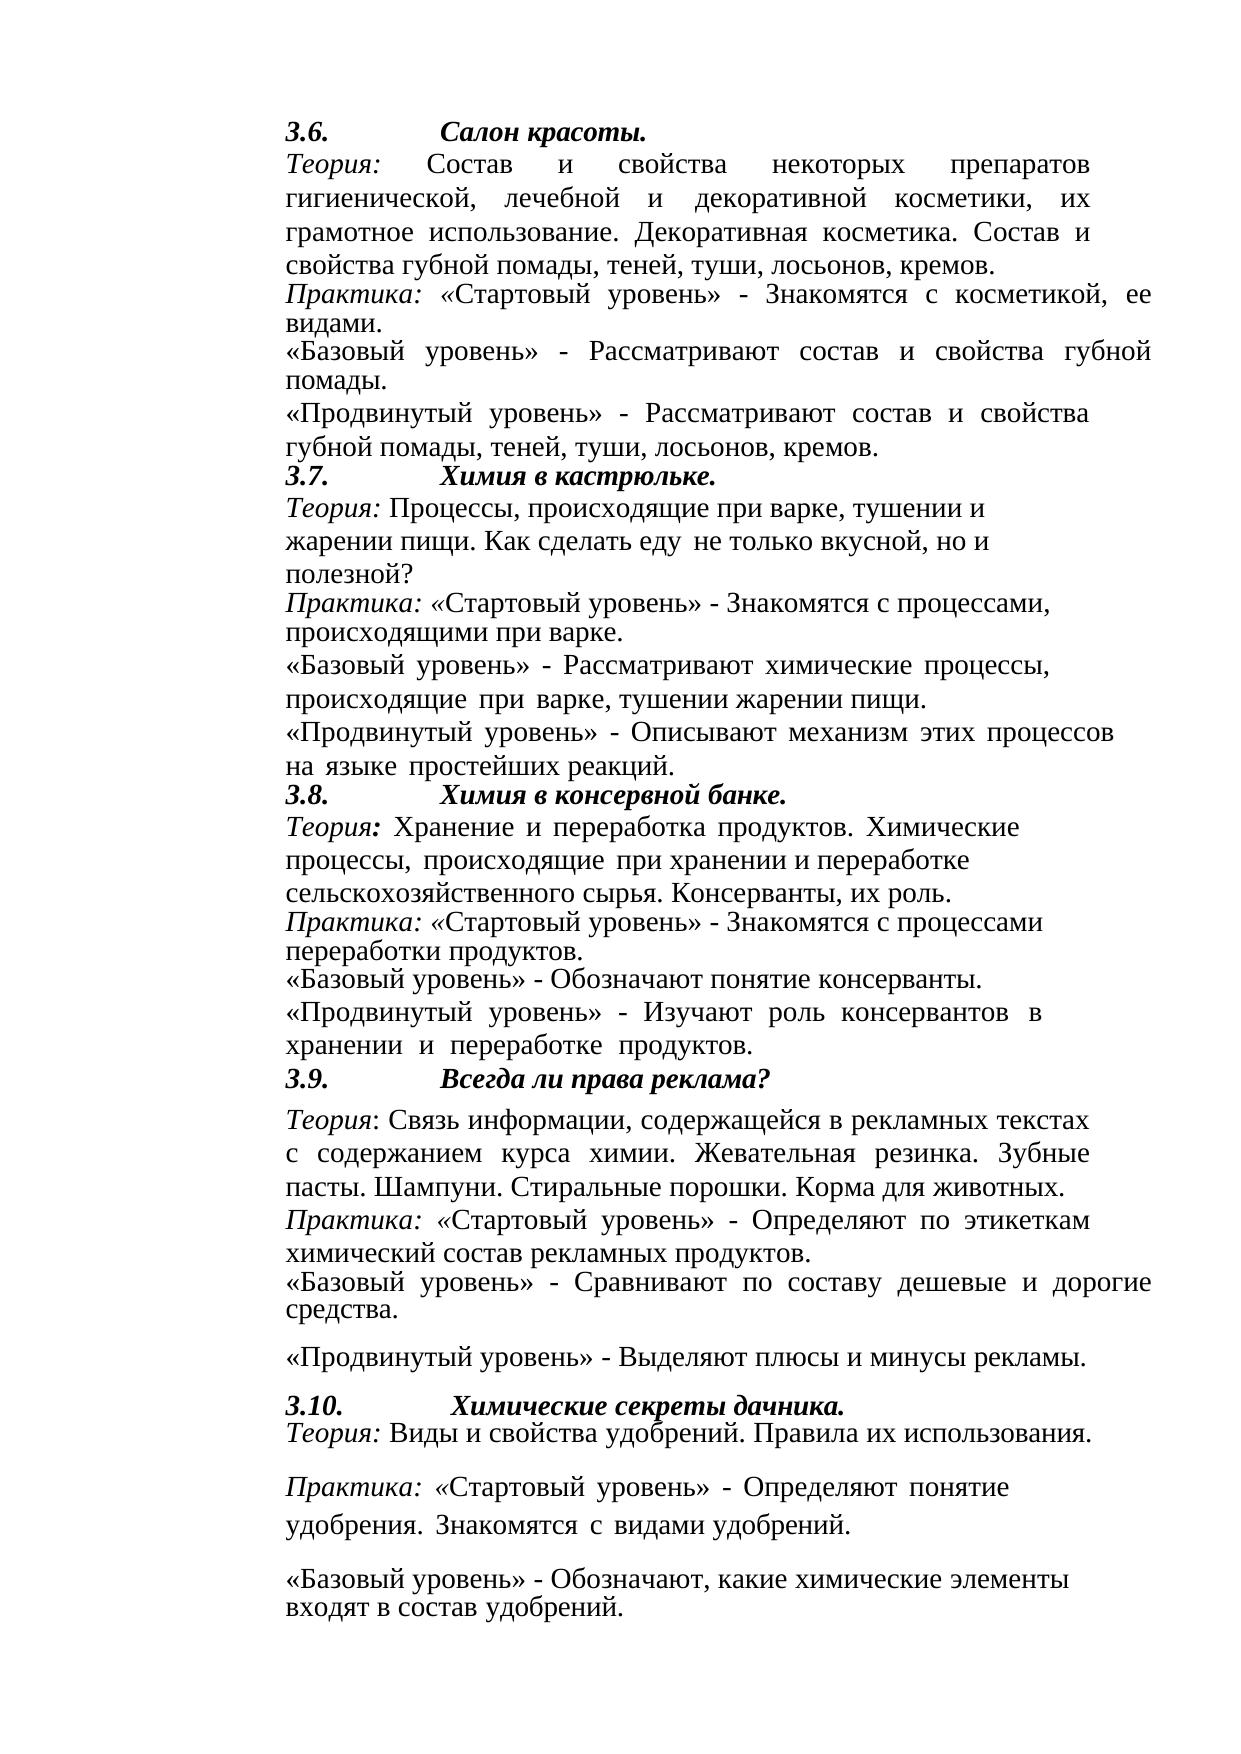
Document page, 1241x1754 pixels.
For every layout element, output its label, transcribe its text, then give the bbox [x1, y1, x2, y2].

text Практика: «Стартовый уровень» - Знакомятся с процессами переработки продуктов. [285, 908, 1152, 966]
text Теория: Хранение и переработка продуктов. Химические процессы, происходящие при хранении и переработке сельскохозяйственного сырья. Консерванты, их роль. [285, 810, 1152, 908]
text «Продвинутый уровень» - Выделяют плюсы и минусы рекламы. [285, 1345, 1152, 1372]
text Практика: «Стартовый уровень» - Знакомятся с процессами, происходящими при варке. [285, 590, 1152, 647]
subtitle Всегда ли права реклама? [285, 1061, 1152, 1095]
text «Продвинутый уровень» - Изучают роль консервантов в хранении и переработке продуктов. [285, 995, 1152, 1061]
text «Базовый уровень» - Обозначают понятие консерванты. [285, 966, 1152, 994]
text Теория: Виды и свойства удобрений. Правила их использования. [285, 1421, 1152, 1448]
text «Базовый уровень» - Рассматривают состав и свойства губной помады. [285, 338, 1152, 395]
text «Базовый уровень» - Рассматривают химические процессы, происходящие при варке, тушении жарении пищи. [285, 647, 1152, 714]
subtitle Салон красоты. [285, 118, 1152, 147]
subtitle Химия в консервной банке. [285, 781, 1152, 810]
subtitle Химия в кастрюльке. [285, 462, 1152, 491]
text Практика: «Стартовый уровень» - Знакомятся с косметикой, ее видами. [285, 281, 1152, 338]
text «Базовый уровень» - Сравнивают по составу дешевые и дорогие средства. [285, 1269, 1152, 1324]
text «Базовый уровень» - Обозначают, какие химические элементы входят в состав удобрений. [285, 1567, 1152, 1622]
text Практика: «Стартовый уровень» - Определяют по этикеткам химический состав рекламных продуктов. [285, 1203, 1091, 1269]
text Теория: Связь информации, содержащейся в рекламных текстах с содержанием курса химии. Жевательная резинка. Зубные пасты. Шампуни. Стиральные порошки. Корма для животных. [285, 1102, 1090, 1202]
text «Продвинутый уровень» - Рассматривают состав и свойства губной помады, теней, туши, лосьонов, кремов. [285, 395, 1090, 462]
text Теория: Процессы, происходящие при варке, тушении и жарении пищи. Как сделать еду не только вкусной, но и полезной? [285, 491, 1080, 589]
list Химические секреты дачника. [285, 1393, 1152, 1421]
text Теория: Состав и свойства некоторых препаратов гигиенической, лечебной и декоративной косметики, их грамотное использование. Декоративная косметика. Состав и свойства губной помады, теней, туши, лосьонов, кремов. [285, 147, 1091, 281]
text «Продвинутый уровень» - Описывают механизм этих процессов на языке простейших реакций. [285, 714, 1152, 781]
text Практика: «Стартовый уровень» - Определяют понятие удобрения. Знакомятся с видами удобрений. [285, 1469, 1152, 1541]
